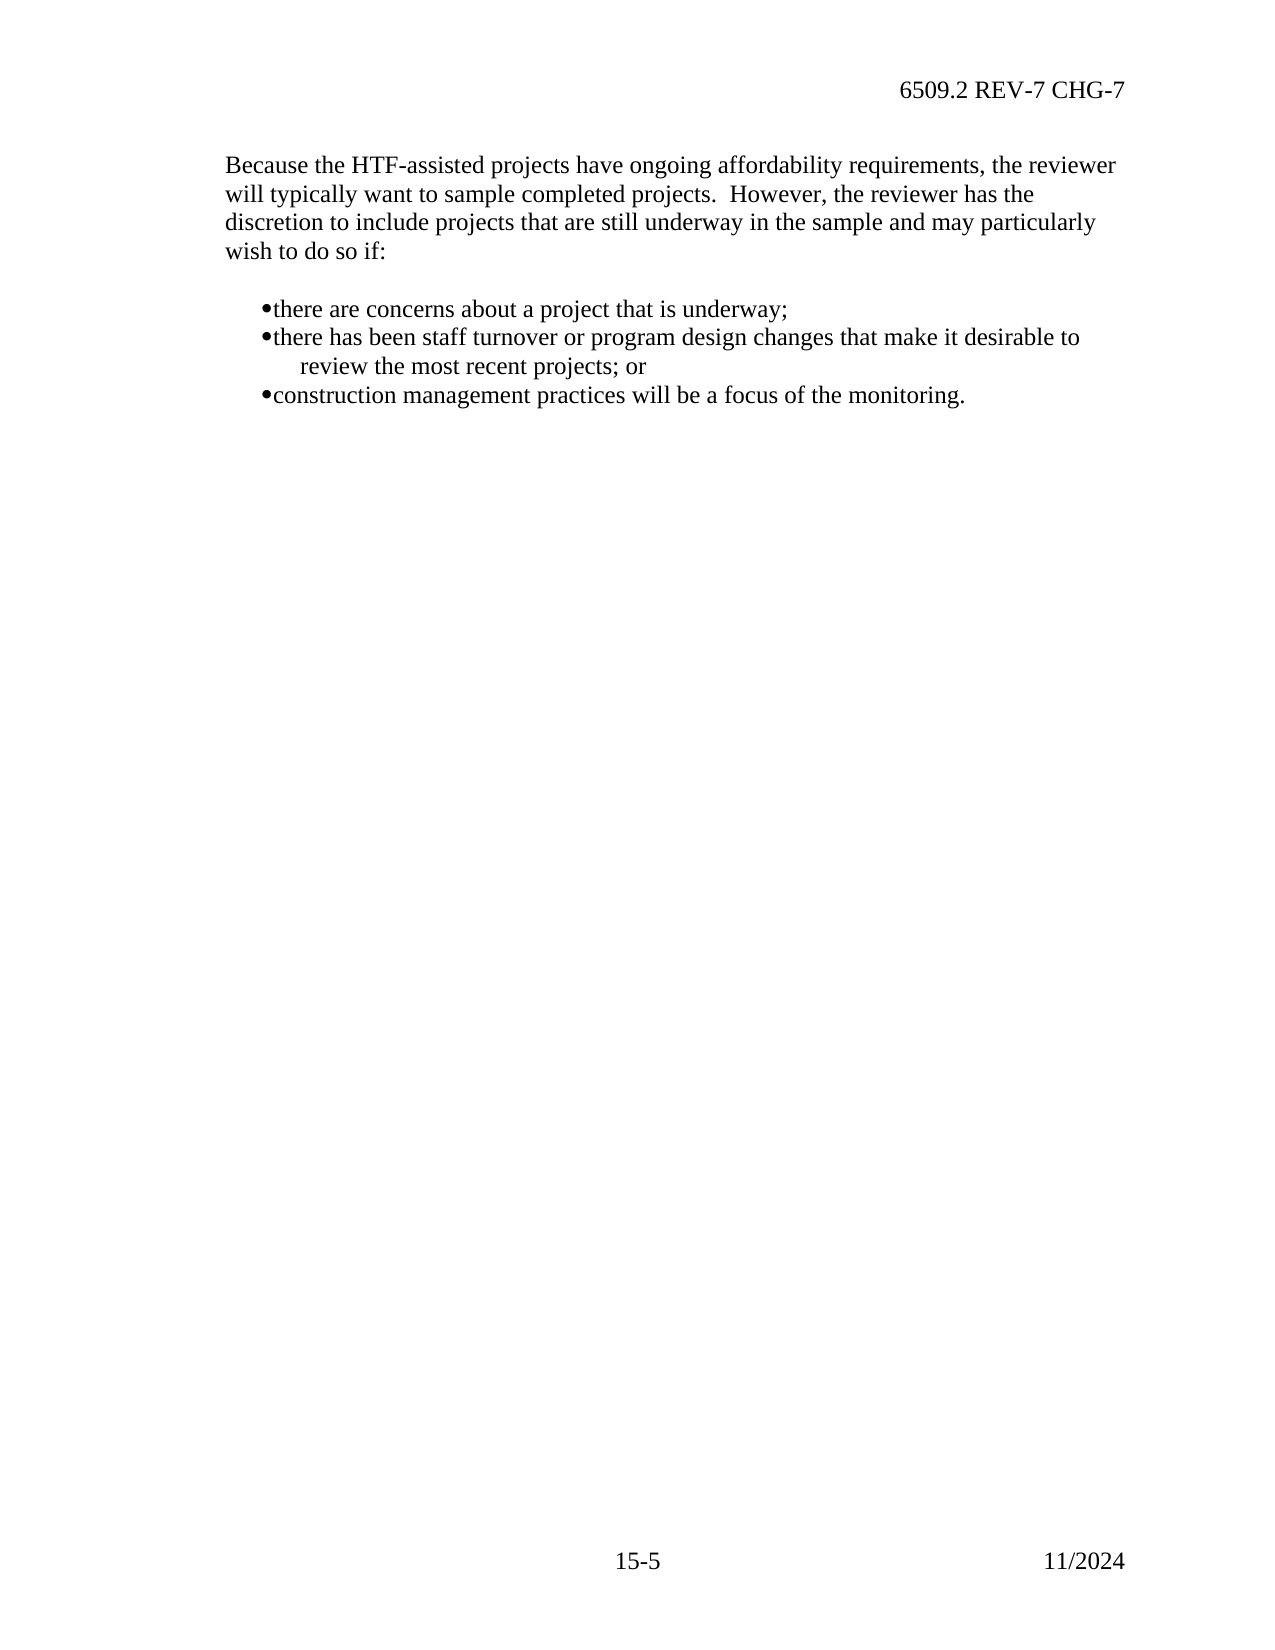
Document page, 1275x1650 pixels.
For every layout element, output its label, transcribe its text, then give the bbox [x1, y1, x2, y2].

list construction management practices will be a focus of the monitoring. [262, 380, 1125, 409]
list Because the HTF-assisted projects have ongoing affordability requirements, the reviewer will typically want to sample completed projects. However, the reviewer has the discretion to include projects that are still underway in the sample and may particularly wish to do so if: [225, 150, 1125, 265]
list there has been staff turnover or program design changes that make it desirable to review the most recent projects; or [262, 322, 1125, 380]
list there are concerns about a project that is underway; [262, 294, 1125, 322]
